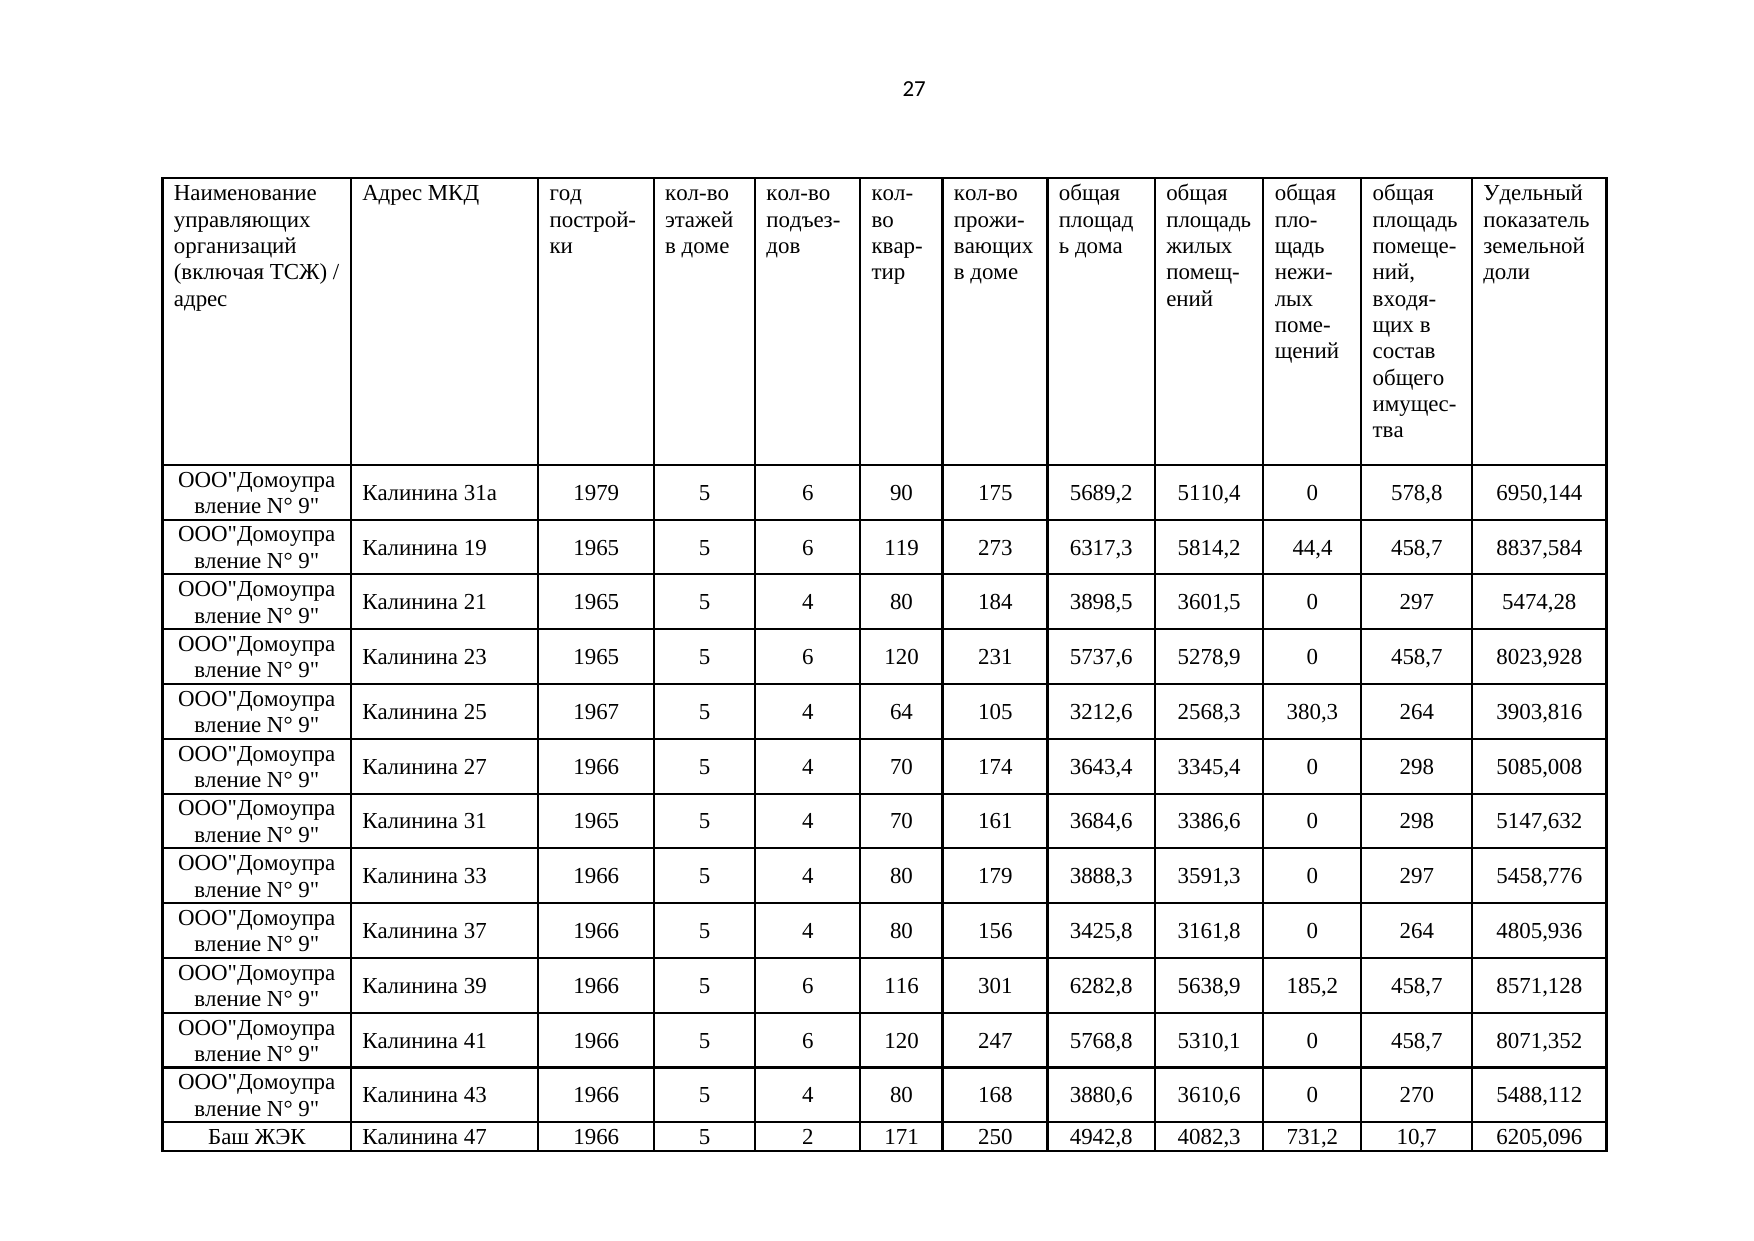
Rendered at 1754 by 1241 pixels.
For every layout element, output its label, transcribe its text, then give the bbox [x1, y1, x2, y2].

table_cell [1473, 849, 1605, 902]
table_header кол-во этажей в доме [655, 179, 754, 464]
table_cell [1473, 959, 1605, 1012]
table_cell 0 [1264, 630, 1360, 683]
table_cell ООО"Домоуправление N° 9" [164, 575, 350, 628]
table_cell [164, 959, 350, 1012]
table_header общая площадь дома [1049, 179, 1154, 464]
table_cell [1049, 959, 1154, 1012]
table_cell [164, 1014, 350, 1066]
table_cell ООО"Домоуправление N° 9" [164, 521, 350, 573]
table_cell 231 [944, 630, 1046, 683]
table_header кол-во квар-тир [861, 179, 941, 464]
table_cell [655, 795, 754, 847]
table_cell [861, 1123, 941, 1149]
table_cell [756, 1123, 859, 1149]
table_cell 0 [1264, 575, 1360, 628]
table_cell 119 [861, 521, 941, 573]
table_cell 5 [655, 685, 754, 738]
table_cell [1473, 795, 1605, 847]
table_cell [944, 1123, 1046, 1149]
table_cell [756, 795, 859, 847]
table_cell 273 [944, 521, 1046, 573]
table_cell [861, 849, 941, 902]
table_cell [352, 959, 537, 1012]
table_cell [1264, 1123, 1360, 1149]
table_cell 5 [655, 575, 754, 628]
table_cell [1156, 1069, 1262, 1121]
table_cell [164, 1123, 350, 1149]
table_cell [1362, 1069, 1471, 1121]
table_header общая площадь жилых помещ-ений [1156, 179, 1262, 464]
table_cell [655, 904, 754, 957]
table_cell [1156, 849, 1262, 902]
table_cell 3212,6 [1049, 685, 1154, 738]
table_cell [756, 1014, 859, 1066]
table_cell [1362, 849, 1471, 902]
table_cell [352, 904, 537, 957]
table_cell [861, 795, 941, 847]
table_cell 297 [1362, 575, 1471, 628]
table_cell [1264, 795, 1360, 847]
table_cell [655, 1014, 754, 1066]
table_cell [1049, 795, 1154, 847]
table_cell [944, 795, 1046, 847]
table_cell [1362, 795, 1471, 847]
table_cell 2568,3 [1156, 685, 1262, 738]
table_cell 6 [756, 466, 859, 518]
table_cell 5814,2 [1156, 521, 1262, 573]
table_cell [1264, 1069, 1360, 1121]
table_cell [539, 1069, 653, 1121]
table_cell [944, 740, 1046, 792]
table_cell ООО"Домоуправление N° 9" [164, 466, 350, 518]
table_cell 380,3 [1264, 685, 1360, 738]
table_cell Калинина 19 [352, 521, 537, 573]
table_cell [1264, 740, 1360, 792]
table_cell 5 [655, 466, 754, 518]
table_cell 1965 [539, 575, 653, 628]
table_cell 0 [1264, 466, 1360, 518]
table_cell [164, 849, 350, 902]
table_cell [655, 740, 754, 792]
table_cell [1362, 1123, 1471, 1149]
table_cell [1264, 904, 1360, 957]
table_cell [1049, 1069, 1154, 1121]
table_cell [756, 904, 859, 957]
table_cell 4 [756, 685, 859, 738]
table_cell 458,7 [1362, 521, 1471, 573]
table_cell 1979 [539, 466, 653, 518]
table_cell 120 [861, 630, 941, 683]
table_cell 3898,5 [1049, 575, 1154, 628]
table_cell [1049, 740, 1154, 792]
table_header год построй-ки [539, 179, 653, 464]
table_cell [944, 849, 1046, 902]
table_cell 184 [944, 575, 1046, 628]
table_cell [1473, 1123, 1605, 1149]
table_cell 64 [861, 685, 941, 738]
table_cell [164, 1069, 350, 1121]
table_cell 5 [655, 630, 754, 683]
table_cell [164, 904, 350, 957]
table_header общая пло-щадь нежи-лых поме-щений [1264, 179, 1360, 464]
table_header Удельный показатель земельной доли [1473, 179, 1605, 464]
table_cell 5737,6 [1049, 630, 1154, 683]
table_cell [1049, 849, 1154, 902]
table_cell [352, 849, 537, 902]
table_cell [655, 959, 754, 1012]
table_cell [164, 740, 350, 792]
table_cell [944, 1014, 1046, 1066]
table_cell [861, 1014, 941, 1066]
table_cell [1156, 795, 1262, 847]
table_cell 5278,9 [1156, 630, 1262, 683]
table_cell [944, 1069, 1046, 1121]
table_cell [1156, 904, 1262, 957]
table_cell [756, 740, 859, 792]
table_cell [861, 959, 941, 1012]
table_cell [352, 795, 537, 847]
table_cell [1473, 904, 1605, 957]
table_cell 6317,3 [1049, 521, 1154, 573]
table_cell ООО"Домоуправление N° 9" [164, 630, 350, 683]
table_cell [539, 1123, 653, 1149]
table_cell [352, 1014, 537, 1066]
table_cell 4 [756, 575, 859, 628]
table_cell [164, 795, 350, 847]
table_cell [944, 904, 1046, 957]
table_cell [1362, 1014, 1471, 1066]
table_cell 44,4 [1264, 521, 1360, 573]
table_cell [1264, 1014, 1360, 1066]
table_cell 8837,584 [1473, 521, 1605, 573]
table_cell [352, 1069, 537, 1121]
table_header кол-во прожи-вающих в доме [944, 179, 1046, 464]
table_cell 90 [861, 466, 941, 518]
table_cell 6 [756, 630, 859, 683]
table_cell 175 [944, 466, 1046, 518]
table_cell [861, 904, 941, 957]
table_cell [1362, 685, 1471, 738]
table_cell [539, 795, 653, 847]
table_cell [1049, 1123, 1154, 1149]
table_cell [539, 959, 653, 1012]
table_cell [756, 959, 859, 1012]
table_cell 458,7 [1362, 630, 1471, 683]
table_cell Калинина 23 [352, 630, 537, 683]
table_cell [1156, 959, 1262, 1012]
table_cell 105 [944, 685, 1046, 738]
table_cell 6950,144 [1473, 466, 1605, 518]
table_cell Калинина 21 [352, 575, 537, 628]
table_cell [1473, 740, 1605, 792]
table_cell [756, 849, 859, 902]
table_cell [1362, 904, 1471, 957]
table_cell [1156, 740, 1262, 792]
table_header кол-во подъез-дов [756, 179, 859, 464]
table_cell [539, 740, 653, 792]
table_header Адрес МКД [352, 179, 537, 464]
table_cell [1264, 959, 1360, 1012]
table_cell 5474,28 [1473, 575, 1605, 628]
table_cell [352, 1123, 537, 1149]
table_cell Калинина 31а [352, 466, 537, 518]
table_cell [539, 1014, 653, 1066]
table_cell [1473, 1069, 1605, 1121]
table_cell 5 [655, 521, 754, 573]
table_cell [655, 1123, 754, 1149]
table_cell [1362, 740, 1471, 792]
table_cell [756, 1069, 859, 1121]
table_cell 1965 [539, 521, 653, 573]
table_cell 1967 [539, 685, 653, 738]
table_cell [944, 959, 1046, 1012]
table_cell 578,8 [1362, 466, 1471, 518]
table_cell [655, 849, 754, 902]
table_header Наименование управляющих организаций (включая ТСЖ) / адрес [164, 179, 350, 464]
table_cell 1965 [539, 630, 653, 683]
table_cell 6 [756, 521, 859, 573]
table_cell 8023,928 [1473, 630, 1605, 683]
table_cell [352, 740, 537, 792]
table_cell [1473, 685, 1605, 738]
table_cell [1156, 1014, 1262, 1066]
table_cell 5110,4 [1156, 466, 1262, 518]
table_cell Калинина 25 [352, 685, 537, 738]
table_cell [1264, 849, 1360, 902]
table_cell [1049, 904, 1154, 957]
table_cell 3601,5 [1156, 575, 1262, 628]
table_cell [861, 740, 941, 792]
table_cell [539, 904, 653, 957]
table_cell 80 [861, 575, 941, 628]
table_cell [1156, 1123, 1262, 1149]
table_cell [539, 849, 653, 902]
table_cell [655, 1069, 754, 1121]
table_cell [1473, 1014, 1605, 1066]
table_header общая площадь помеще-ний, входя-щих в состав общего имущес-тва [1362, 179, 1471, 464]
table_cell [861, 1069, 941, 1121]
table_cell ООО"Домоуправление N° 9" [164, 685, 350, 738]
table_cell 5689,2 [1049, 466, 1154, 518]
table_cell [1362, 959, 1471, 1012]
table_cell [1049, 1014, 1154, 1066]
